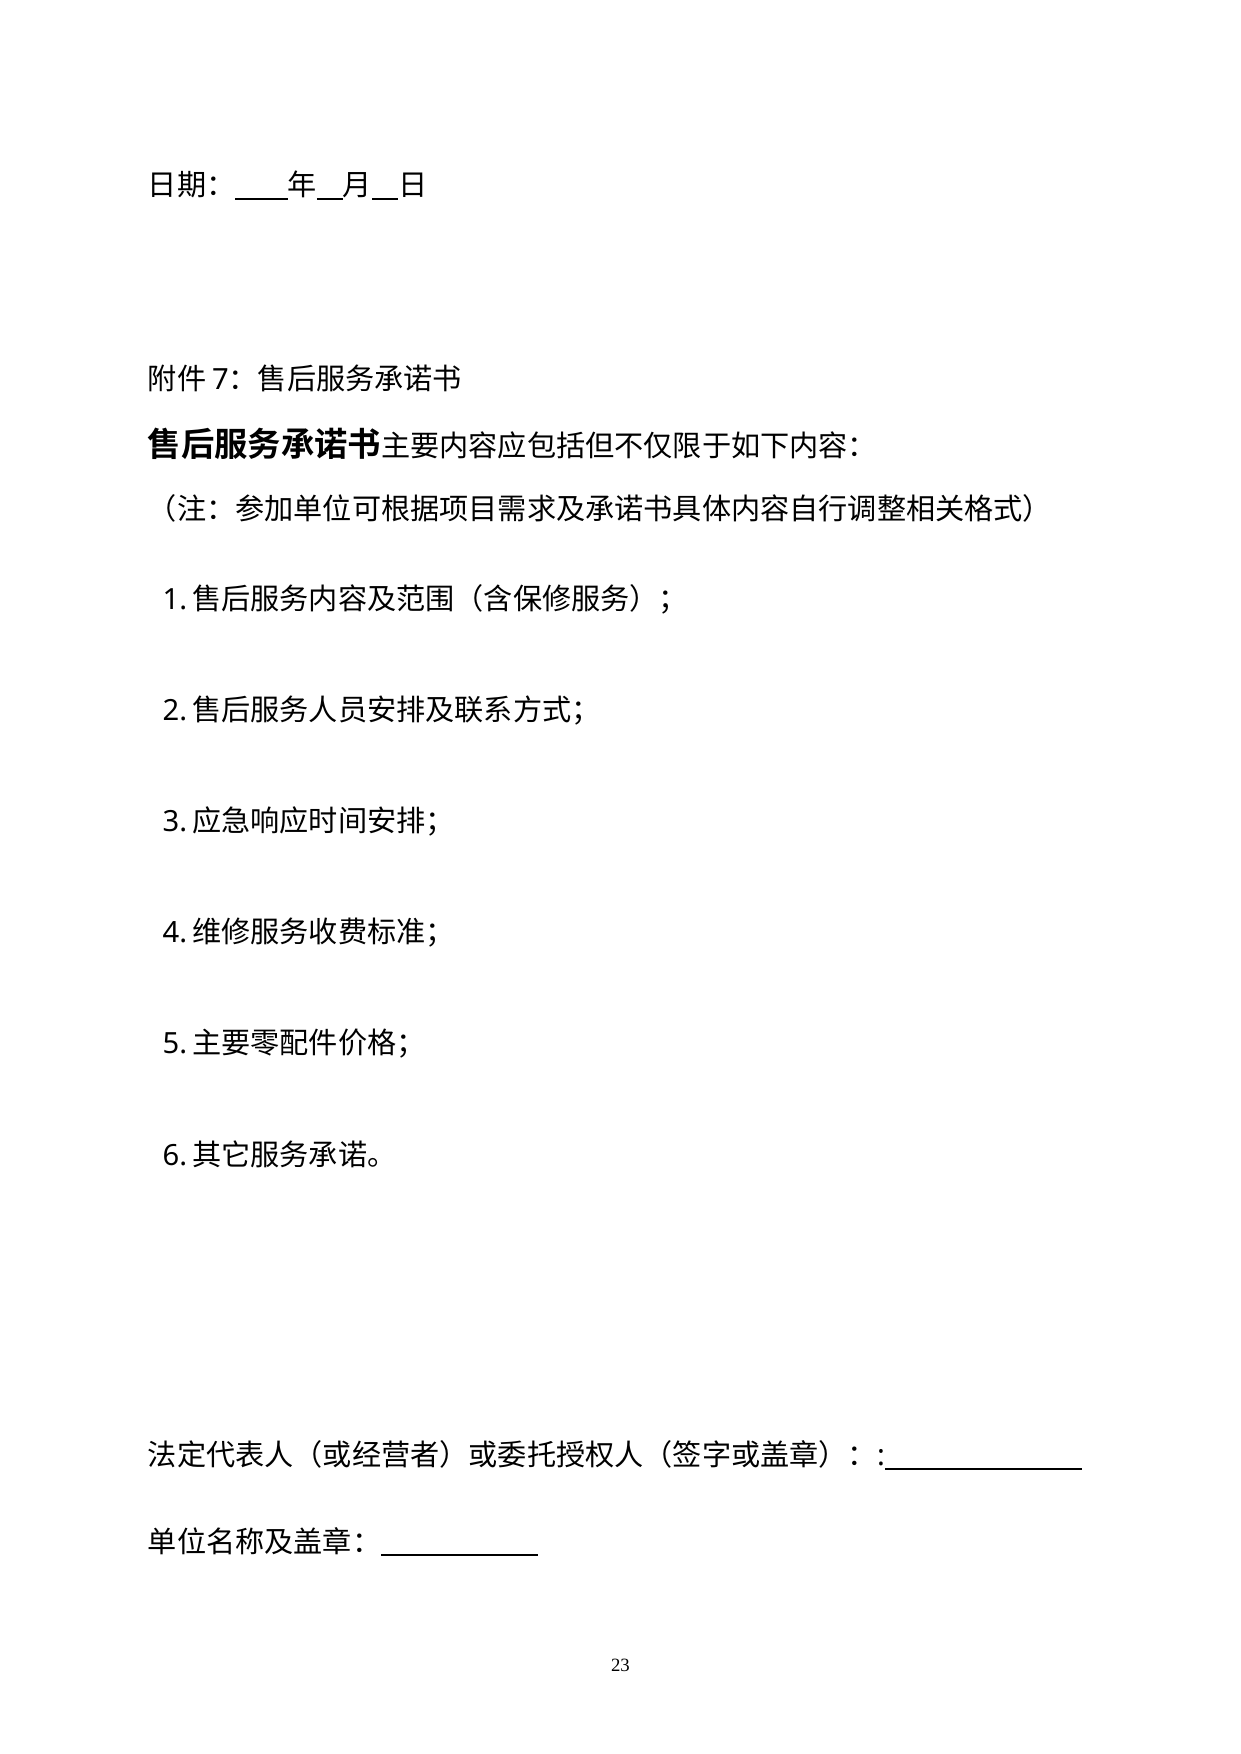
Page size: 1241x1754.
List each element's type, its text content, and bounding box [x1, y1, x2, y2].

text 售后服务承诺书主要内容应包括但不仅限于如下内容： [148, 409, 1093, 474]
text 日期： 年 月 日 [148, 162, 1093, 204]
text 法定代表人（或经营者）或委托授权人（签字或盖章）：: [148, 1421, 1093, 1486]
list 应急响应时间安排； [162, 786, 1093, 851]
list 售后服务人员安排及联系方式； [162, 675, 1093, 740]
list 主要零配件价格； [162, 1009, 1093, 1074]
list 其它服务承诺。 [162, 1120, 1093, 1185]
text 附件7：售后服务承诺书 [148, 344, 1093, 409]
list 售后服务内容及范围（含保修服务）； [162, 564, 1093, 629]
text 单位名称及盖章： [148, 1507, 1093, 1572]
list 维修服务收费标准； [162, 897, 1093, 962]
text （注：参加单位可根据项目需求及承诺书具体内容自行调整相关格式） [148, 474, 1093, 539]
